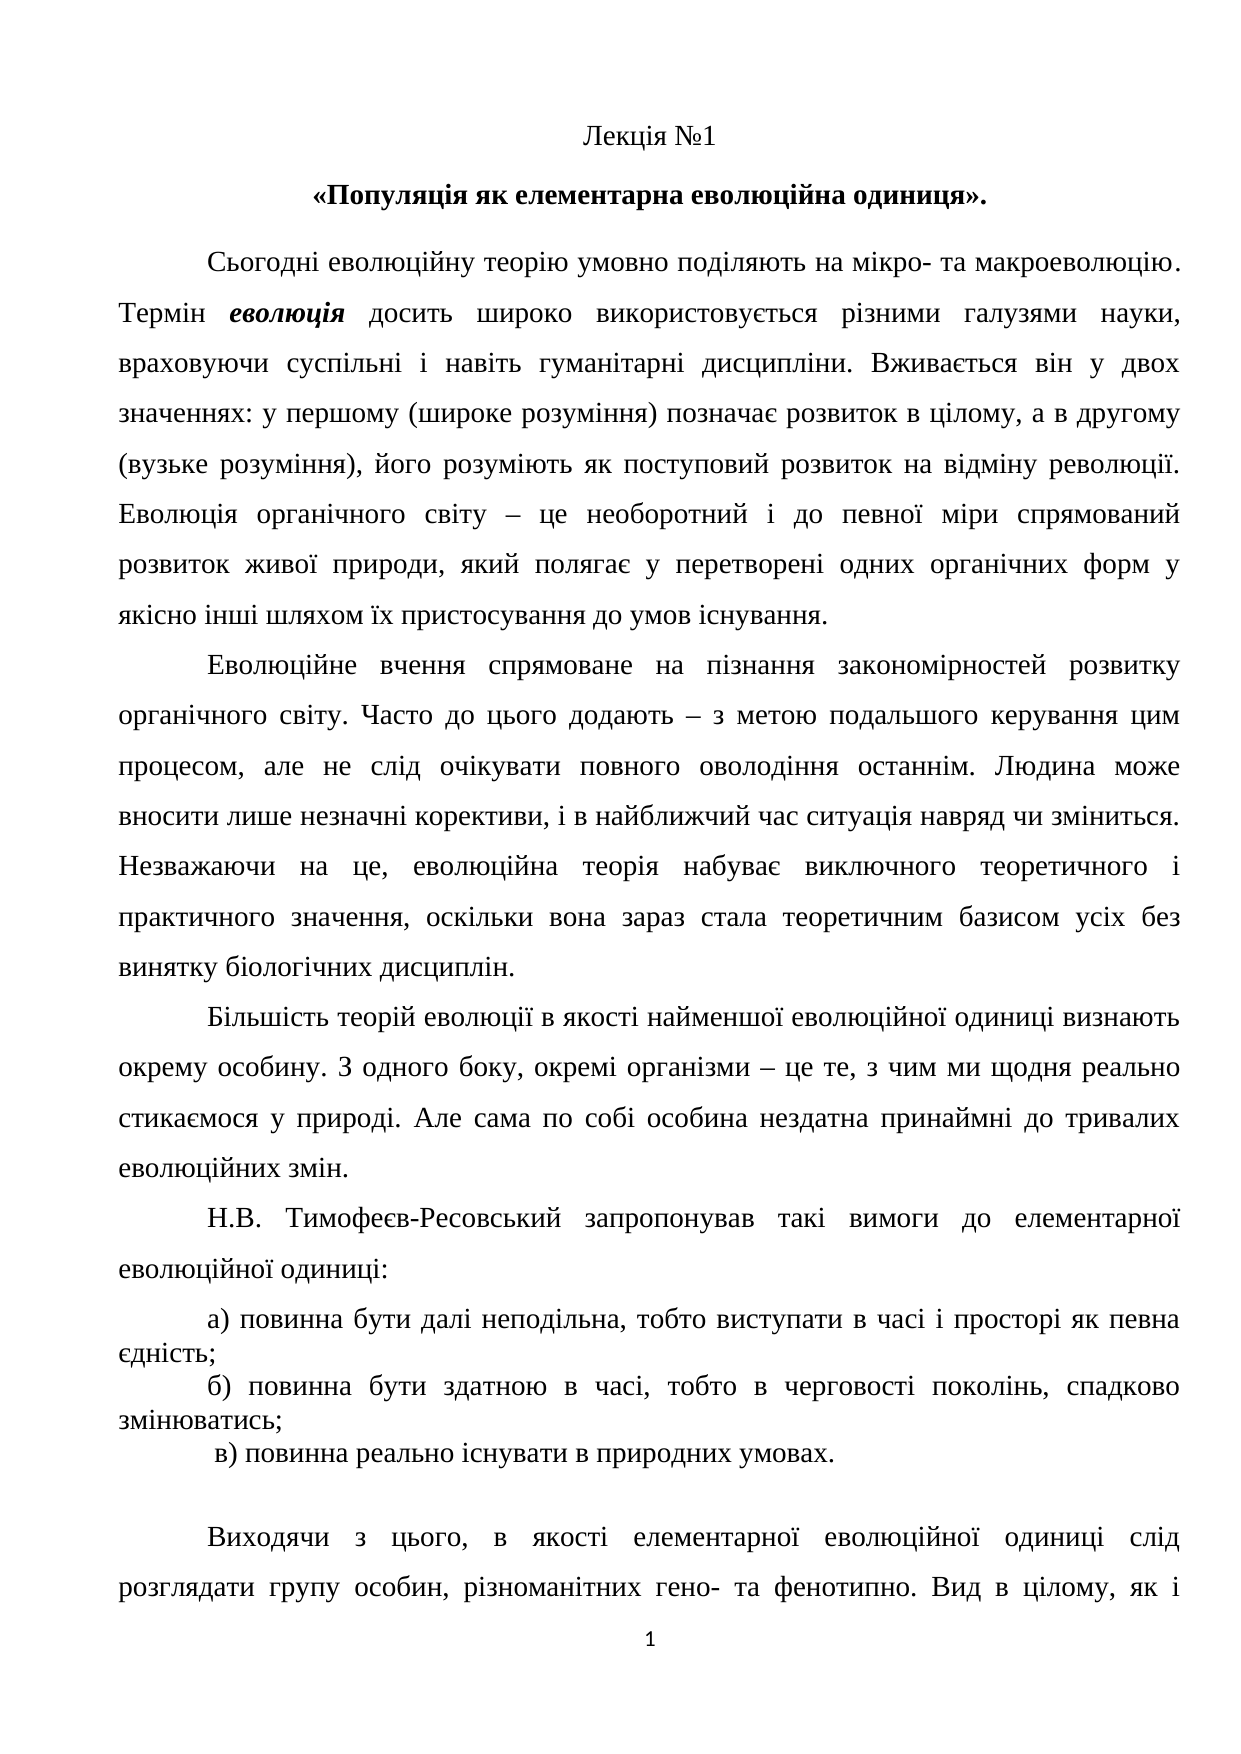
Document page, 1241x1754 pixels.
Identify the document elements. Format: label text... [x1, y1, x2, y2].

text в) повинна реально існувати в природних умовах. [118, 1435, 1181, 1469]
text Лекція №1 [118, 118, 1181, 152]
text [118, 1519, 1181, 1603]
text а) повинна бути далі неподільна, тобто виступати в часі і просторі як певна єдність; [118, 1301, 1181, 1368]
text Сьогодні еволюційну теорію умовно поділяють на мікро- та макроеволюцію. Термін еволюція досить широко використовується різними галузями науки, враховуючи суспільні і навіть гуманітарні дисципліни. Вживається він у двох значеннях: у першому (широке розуміння) позначає розвиток в цілому, а в другому (вузьке розуміння), його розуміють як поступовий розвиток на відміну революції. Еволюція органічного світу – це необоротний і до певної міри спрямований розвиток живої природи, який полягає у перетворені одних органічних форм у якісно інші шляхом їх пристосування до умов існування. [118, 244, 1181, 630]
text «Популяція як елементарна еволюційна одиниця». [118, 177, 1181, 211]
text Н.В. Тимофеєв-Ресовський запропонував такі вимоги до елементарної еволюційної одиниці: [118, 1201, 1181, 1284]
text Еволюційне вчення спрямоване на пізнання закономірностей розвитку органічного світу. Часто до цього додають – з метою подальшого керування цим процесом, але не слід очікувати повного оволодіння останнім. Людина може вносити лише незначні корективи, і в найближчий час ситуація навряд чи зміниться. Незважаючи на це, еволюційна теорія набуває виключного теоретичного і практичного значення, оскільки вона зараз стала теоретичним базисом усіх без винятку біологічних дисциплін. [118, 647, 1181, 982]
text Більшість теорій еволюції в якості найменшої еволюційної одиниці визнають окрему особину. З одного боку, окремі організми – це те, з чим ми щодня реально стикаємося у природі. Але сама по собі особина нездатна принаймні до тривалих еволюційних змін. [118, 999, 1181, 1184]
text б) повинна бути здатною в часі, тобто в черговості поколінь, спадково змінюватись; [118, 1368, 1181, 1435]
